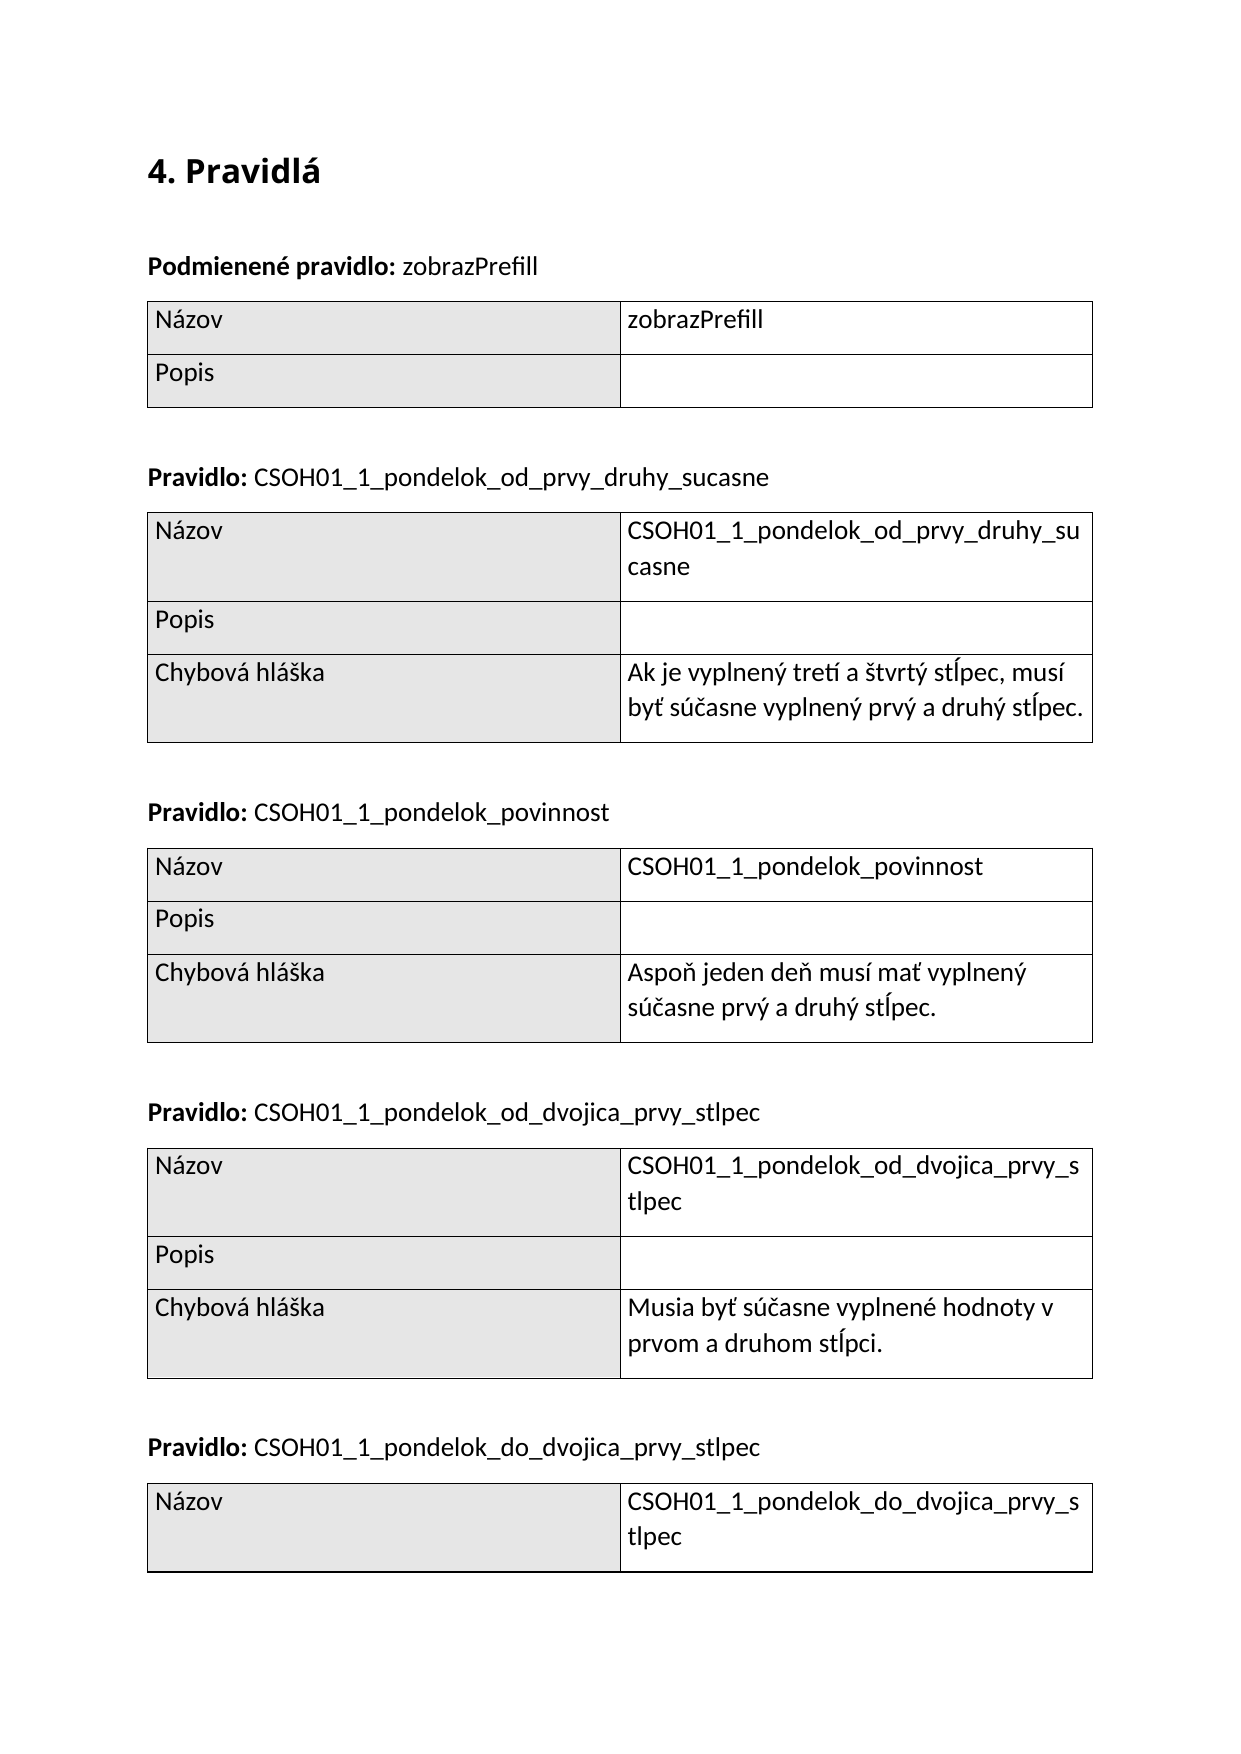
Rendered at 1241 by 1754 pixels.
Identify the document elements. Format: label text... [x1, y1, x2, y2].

table_header CSOH01_1_pondelok_povinnost [621, 849, 1092, 901]
table_header CSOH01_1_pondelok_od_prvy_druhy_sucasne [621, 513, 1092, 601]
table_cell Popis [148, 1237, 620, 1289]
table_cell Ak je vyplnený tretí a štvrtý stĺpec, musí byť súčasne vyplnený prvý a druhý stĺpec. [621, 655, 1092, 742]
table_header Názov [148, 513, 620, 601]
table_cell [621, 355, 1092, 407]
table_cell Popis [148, 355, 620, 407]
text Podmienené pravidlo: zobrazPrefill [148, 249, 1093, 282]
table_cell Chybová hláška [148, 1290, 620, 1377]
table_header Názov [148, 302, 620, 354]
subtitle 4. Pravidlá [148, 148, 1093, 193]
table_cell [621, 1237, 1092, 1289]
table_cell Popis [148, 602, 620, 654]
table_header CSOH01_1_pondelok_do_dvojica_prvy_stlpec [621, 1484, 1092, 1571]
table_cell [621, 1290, 1092, 1377]
table_header Názov [148, 1149, 620, 1236]
table_cell Aspoň jeden deň musí mať vyplnený súčasne prvý a druhý stĺpec. [621, 955, 1092, 1042]
text Pravidlo: CSOH01_1_pondelok_povinnost [148, 795, 1093, 828]
table_cell Chybová hláška [148, 655, 620, 742]
table_cell Popis [148, 902, 620, 954]
table_header Názov [148, 849, 620, 901]
table_header CSOH01_1_pondelok_od_dvojica_prvy_stlpec [621, 1149, 1092, 1236]
table_header zobrazPrefill [621, 302, 1092, 354]
text Pravidlo: CSOH01_1_pondelok_od_dvojica_prvy_stlpec [148, 1095, 1093, 1128]
table_header Názov [148, 1484, 620, 1571]
table_cell [621, 602, 1092, 654]
text Pravidlo: CSOH01_1_pondelok_od_prvy_druhy_sucasne [148, 460, 1093, 493]
table_cell [621, 902, 1092, 954]
text Pravidlo: CSOH01_1_pondelok_do_dvojica_prvy_stlpec [148, 1431, 1093, 1464]
table_cell Chybová hláška [148, 955, 620, 1042]
